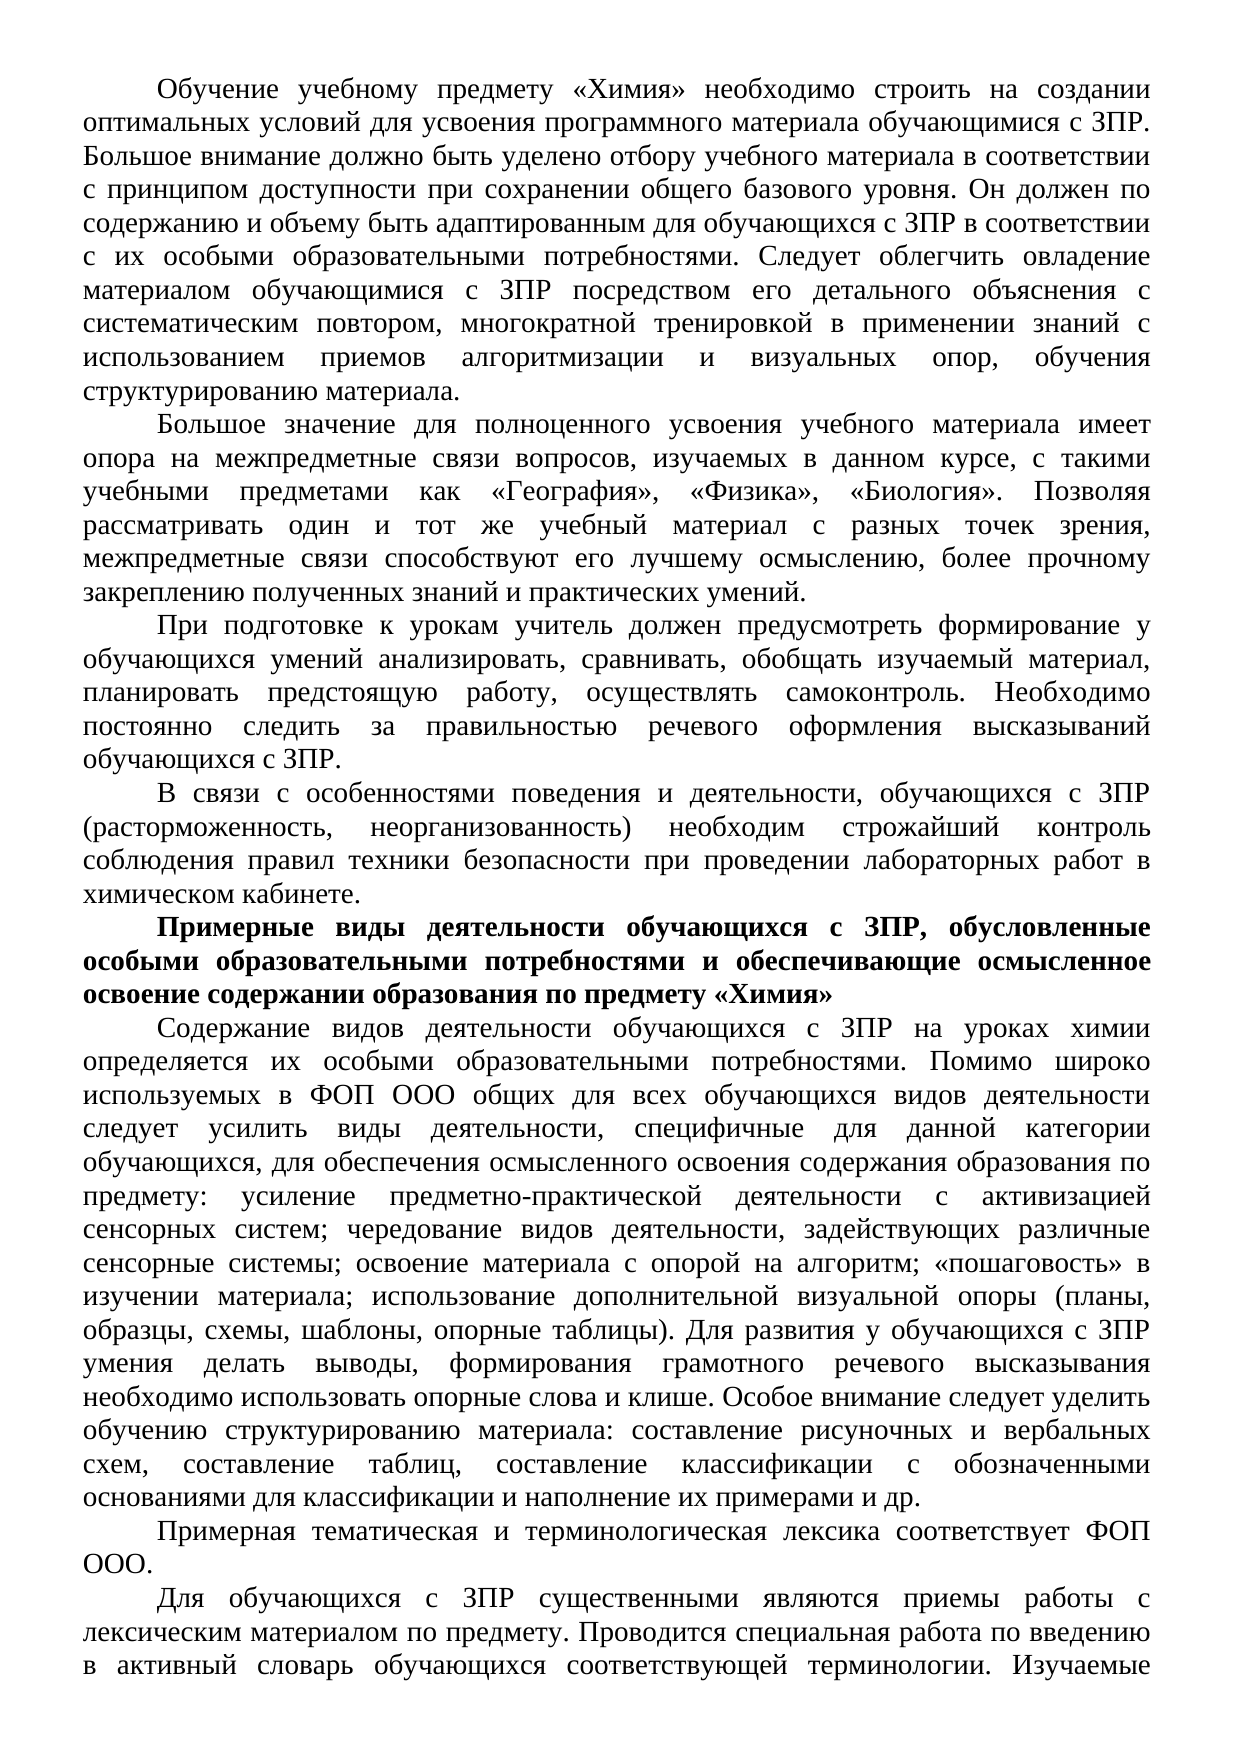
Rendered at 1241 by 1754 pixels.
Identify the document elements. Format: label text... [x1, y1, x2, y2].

text Примерная тематическая и терминологическая лексика соответствует ФОП ООО. [83, 1513, 1152, 1580]
text Большое значение для полноценного усвоения учебного материала имеет опора на межпредметные связи вопросов, изучаемых в данном курсе, с такими учебными предметами как «География», «Физика», «Биология». Позволяя рассматривать один и тот же учебный материал с разных точек зрения, межпредметные связи способствуют его лучшему осмыслению, более прочному закреплению полученных знаний и практических умений. [83, 406, 1152, 607]
text Примерные виды деятельности обучающихся с ЗПР, обусловленные особыми образовательными потребностями и обеспечивающие осмысленное освоение содержании образования по предмету «Химия» [83, 909, 1152, 1010]
text Содержание видов деятельности обучающихся с ЗПР на уроках химии определяется их особыми образовательными потребностями. Помимо широко используемых в ФОП ООО общих для всех обучающихся видов деятельности следует усилить виды деятельности, специфичные для данной категории обучающихся, для обеспечения осмысленного освоения содержания образования по предмету: усиление предметно-практической деятельности с активизацией сенсорных систем; чередование видов деятельности, задействующих различные сенсорные системы; освоение материала с опорой на алгоритм; «пошаговость» в изучении материала; использование дополнительной визуальной опоры (планы, образцы, схемы, шаблоны, опорные таблицы). Для развития у обучающихся с ЗПР умения делать выводы, формирования грамотного речевого высказывания необходимо использовать опорные слова и клише. Особое внимание следует уделить обучению структурированию материала: составление рисуночных и вербальных схем, составление таблиц, составление классификации с обозначенными основаниями для классификации и наполнение их примерами и др. [83, 1010, 1152, 1513]
text В связи с особенностями поведения и деятельности, обучающихся с ЗПР (расторможенность, неорганизованность) необходим строжайший контроль соблюдения правил техники безопасности при проведении лабораторных работ в химическом кабинете. [83, 775, 1152, 909]
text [83, 1580, 1152, 1681]
text Обучение учебному предмету «Химия» необходимо строить на создании оптимальных условий для усвоения программного материала обучающимися с ЗПР. Большое внимание должно быть уделено отбору учебного материала в соответствии с принципом доступности при сохранении общего базового уровня. Он должен по содержанию и объему быть адаптированным для обучающихся с ЗПР в соответствии с их особыми образовательными потребностями. Следует облегчить овладение материалом обучающимися с ЗПР посредством его детального объяснения с систематическим повтором, многократной тренировкой в применении знаний с использованием приемов алгоритмизации и визуальных опор, обучения структурированию материала. [83, 71, 1152, 406]
text При подготовке к урокам учитель должен предусмотреть формирование у обучающихся умений анализировать, сравнивать, обобщать изучаемый материал, планировать предстоящую работу, осуществлять самоконтроль. Необходимо постоянно следить за правильностью речевого оформления высказываний обучающихся с ЗПР. [83, 607, 1152, 775]
